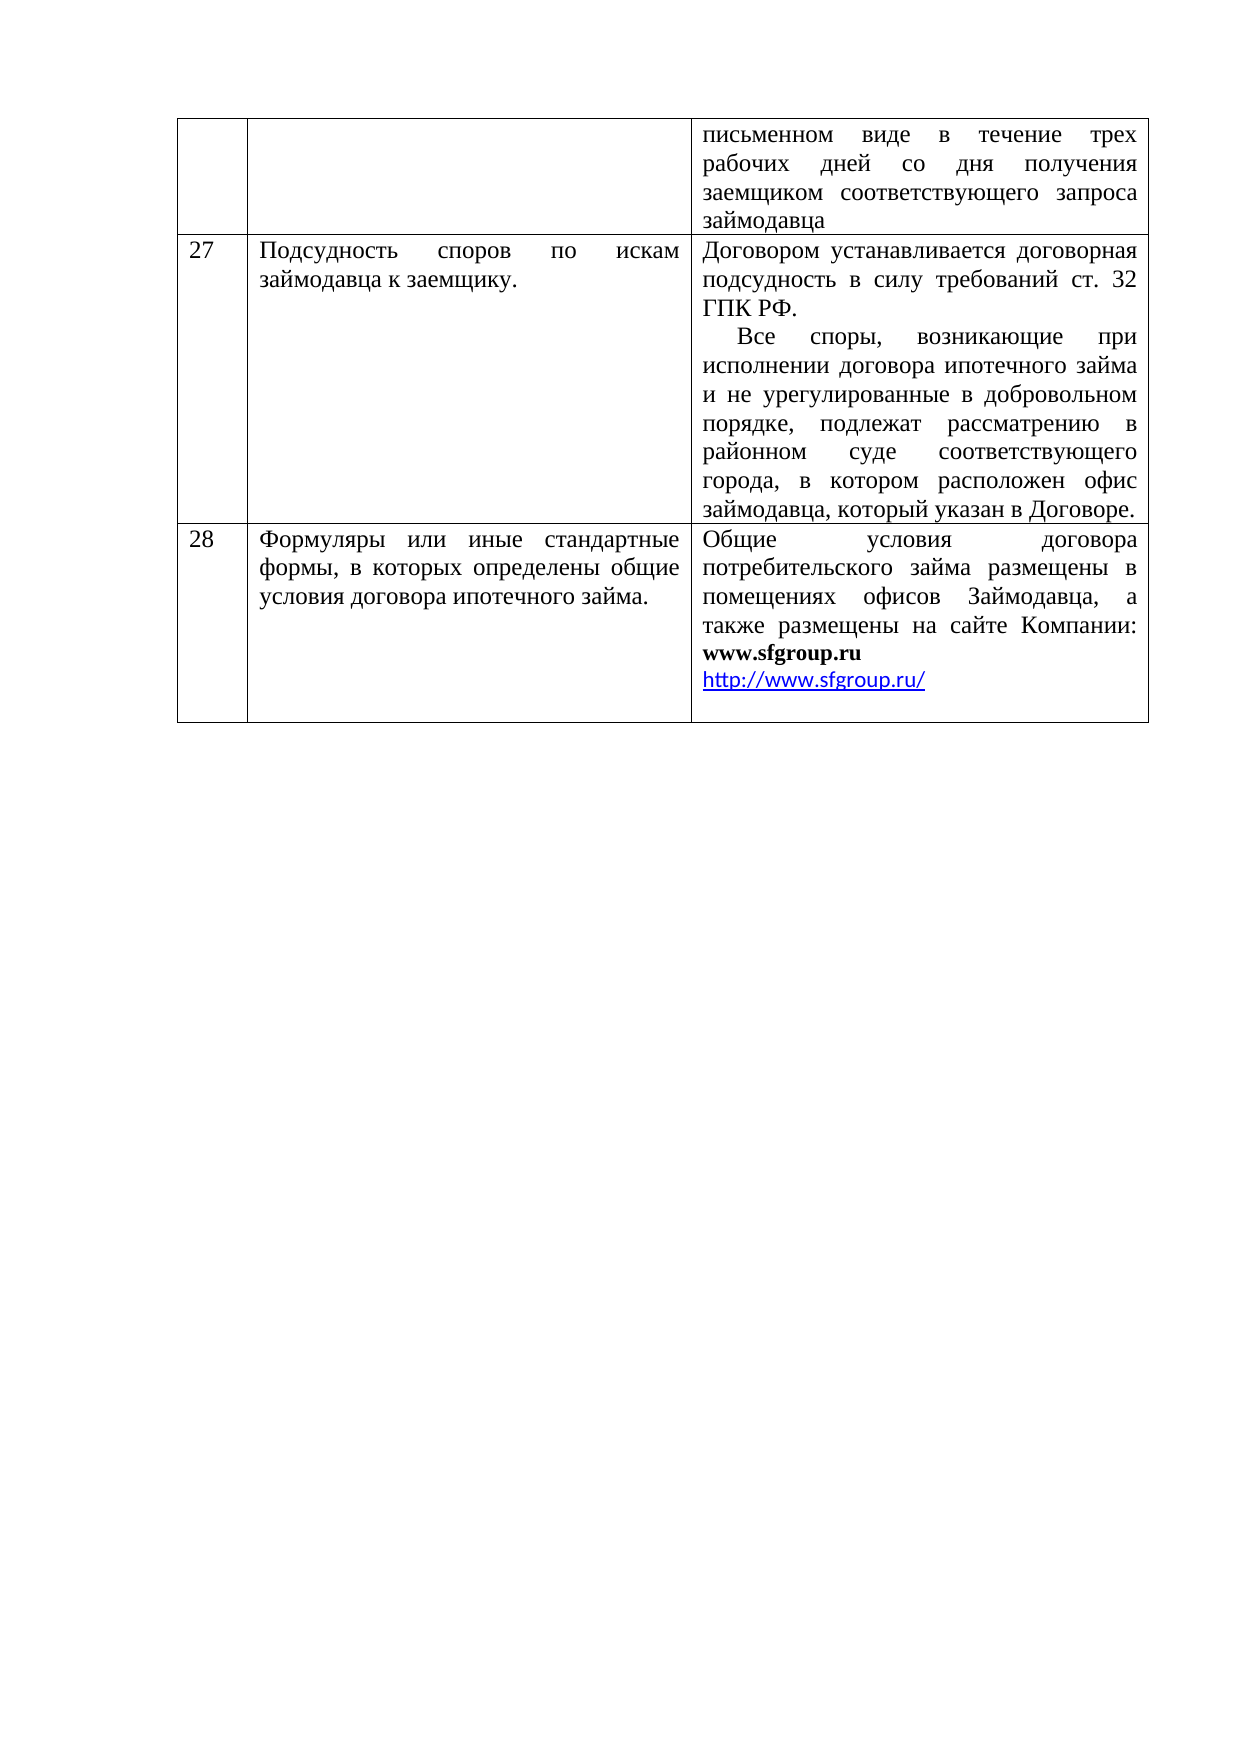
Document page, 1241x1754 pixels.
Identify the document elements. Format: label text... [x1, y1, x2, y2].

table_cell 26 [178, 119, 247, 234]
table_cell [248, 119, 691, 234]
table_cell 28 [178, 524, 247, 722]
table_cell Формуляры или иные стандартные формы, в которых определены общие условия договора ипотечного займа. [248, 524, 691, 722]
table_cell Подсудность споров по искам займодавца к заемщику. [248, 235, 691, 523]
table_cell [692, 119, 1148, 234]
table_cell Договором устанавливается договорная подсудность в силу требований ст. 32 ГПК РФ. Все споры, возникающие при исполнении договора ипотечного займа и не урегулированные в добровольном порядке, подлежат рассматрению в районном суде соответствующего города, в котором расположен офис займодавца, который указан в Договоре. [692, 235, 1148, 523]
table_cell Общие условия договора потребительского займа размещены в помещениях офисов Займодавца, а также размещены на сайте Компании: www.sfgroup.ru http://www.sfgroup.ru/ [692, 524, 1148, 722]
table_cell 27 [178, 235, 247, 523]
